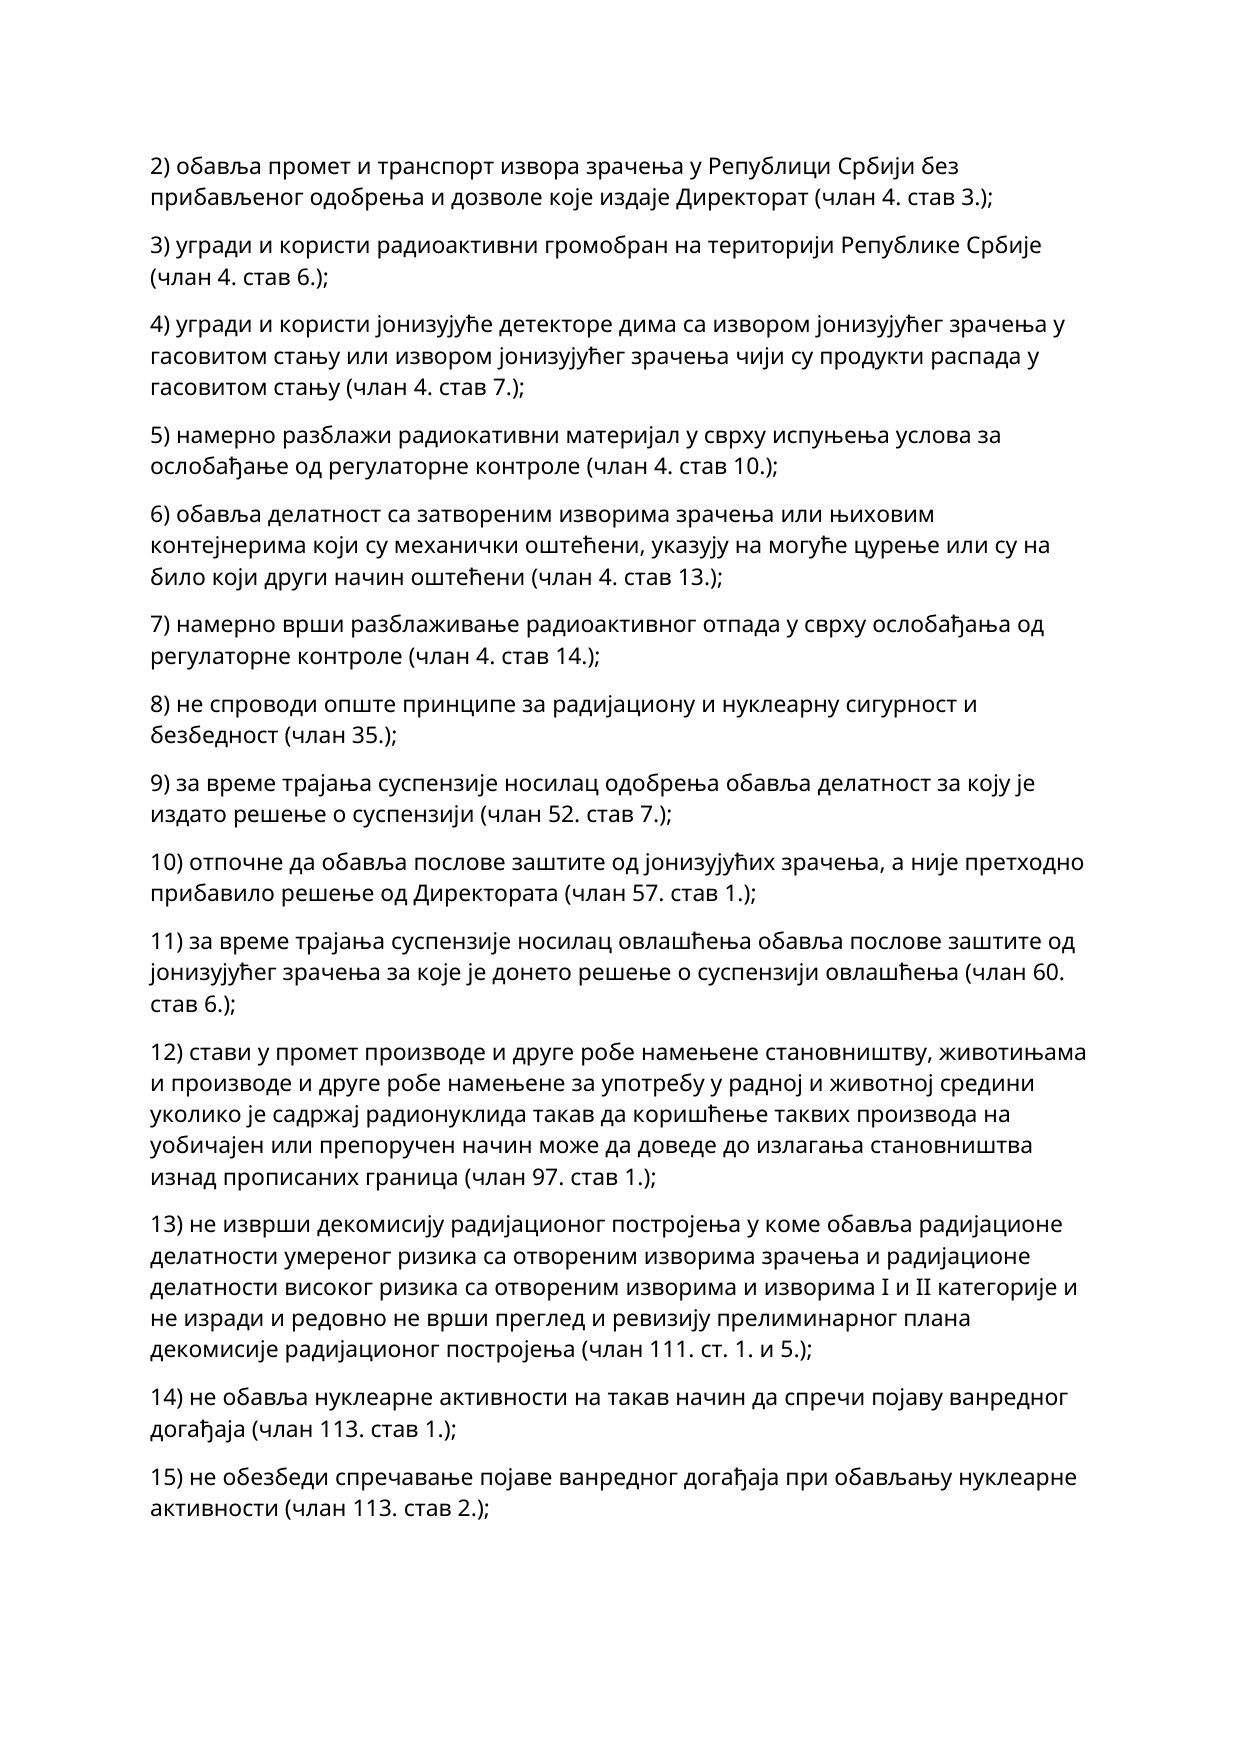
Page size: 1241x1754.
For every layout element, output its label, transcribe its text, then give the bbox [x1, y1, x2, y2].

text 12) стави у промет производе и друге робe намењене становништву, животињама и производе и друге робе намењене за употребу у радној и животној средини уколико је садржај радионуклида такав да коришћење таквих производа на уобичајен или препоручен начин може да доведе до излагања становништва изнад прописаних граница (члан 97. став 1.); [150, 1035, 1090, 1192]
text 2) обавља промет и транспорт извора зрачења у Републици Србији без прибављеног одобрења и дозволе које издаје Директорат (члан 4. став 3.); [150, 150, 1090, 212]
text 8) не спроводи опште принципе за радијациону и нуклеарну сигурност и безбедност (члан 35.); [150, 687, 1090, 750]
text 14) не обавља нуклеарне активности на такав начин да спречи појаву ванредног догађаја (члан 113. став 1.); [150, 1381, 1090, 1444]
text 15) не обезбеди спречавање појаве ванредног догађаја при обављању нуклеарне активности (члан 113. став 2.); [150, 1460, 1090, 1523]
text 7) намерно врши разблаживање радиоактивног отпада у сврху ослобађања од регулаторне контроле (члан 4. став 14.); [150, 608, 1090, 671]
text 9) за време трајања суспензије носилац одобрења обавља делатност за коју је издато решење о суспензији (члан 52. став 7.); [150, 767, 1090, 829]
text 6) обавља делатност са затвореним изворима зрачења или њиховим контејнерима који су механички оштећени, указују на могуће цурење или су на било који други начин оштећени (члан 4. став 13.); [150, 498, 1090, 592]
text 13) не изврши декомисију радијационог постројења у коме обавља радијационе делатности умереног ризика са отвореним изворима зрачења и радијационе делатности високог ризика са отвореним изворима и изворима I и II категорије и не изради и редовно не врши преглед и ревизију прелиминарног плана декомисије радијационог постројења (члан 111. ст. 1. и 5.); [150, 1208, 1090, 1364]
text 3) угради и користи радиоактивни громобран на територији Републике Србије (члан 4. став 6.); [150, 229, 1090, 292]
text 4) угради и користи јонизујуће детекторе дима са извором јонизујућег зрачења у гасовитом стању или извором јонизујућег зрачења чији су продукти распада у гасовитом стању (члан 4. став 7.); [150, 308, 1090, 402]
text 11) за време трајања суспензије носилац овлашћења обавља послове заштите од јонизујућег зрачења за које је донето решење о суспензији овлашћења (члан 60. став 6.); [150, 925, 1090, 1019]
text 10) отпочне да обавља послове заштите од јонизујућих зрачења, а није претходно прибавило решење од Директората (члан 57. став 1.); [150, 846, 1090, 908]
text 5) намерно разблажи радиокативни материјал у сврху испуњења услова за ослобађање од регулаторне контроле (члан 4. став 10.); [150, 419, 1090, 481]
